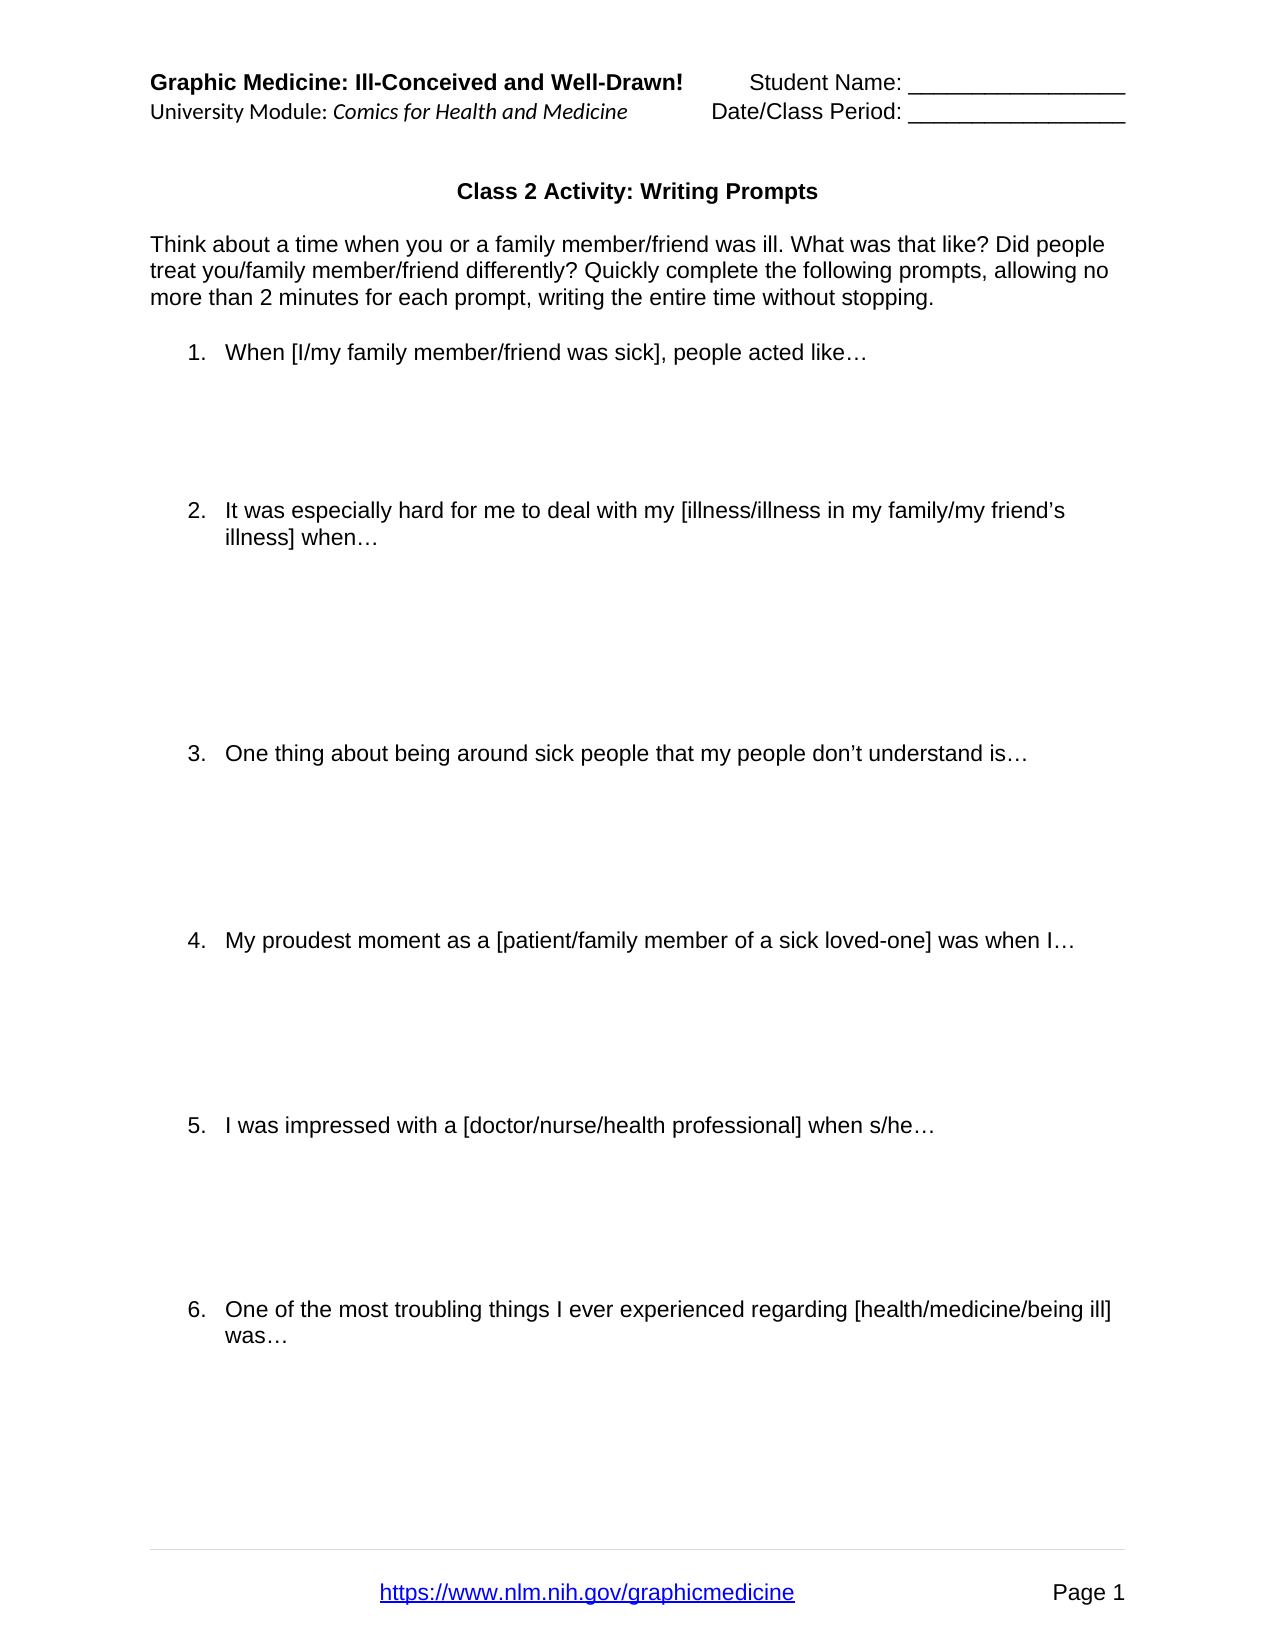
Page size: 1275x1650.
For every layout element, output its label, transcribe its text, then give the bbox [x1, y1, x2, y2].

list I was impressed with a [doctor/nurse/health professional] when s/he… [187, 1112, 1125, 1138]
list It was especially hard for me to deal with my [illness/illness in my family/my friend’s illness] when… [187, 497, 1125, 550]
list One thing about being around sick people that my people don’t understand is… [187, 740, 1125, 766]
list When [I/my family member/friend was sick], people acted like… [187, 339, 1125, 365]
text Class 2 Activity: Writing Prompts [150, 178, 1125, 204]
list My proudest moment as a [patient/family member of a sick loved-one] was when I… [187, 927, 1125, 953]
list One of the most troubling things I ever experienced regarding [health/medicine/being ill] was… [187, 1296, 1125, 1349]
text Think about a time when you or a family member/friend was ill. What was that like? Did people treat you/family member/friend differently? Quickly complete the following prompts, allowing no more than 2 minutes for each prompt, writing the entire time without stopping. [150, 204, 1125, 310]
